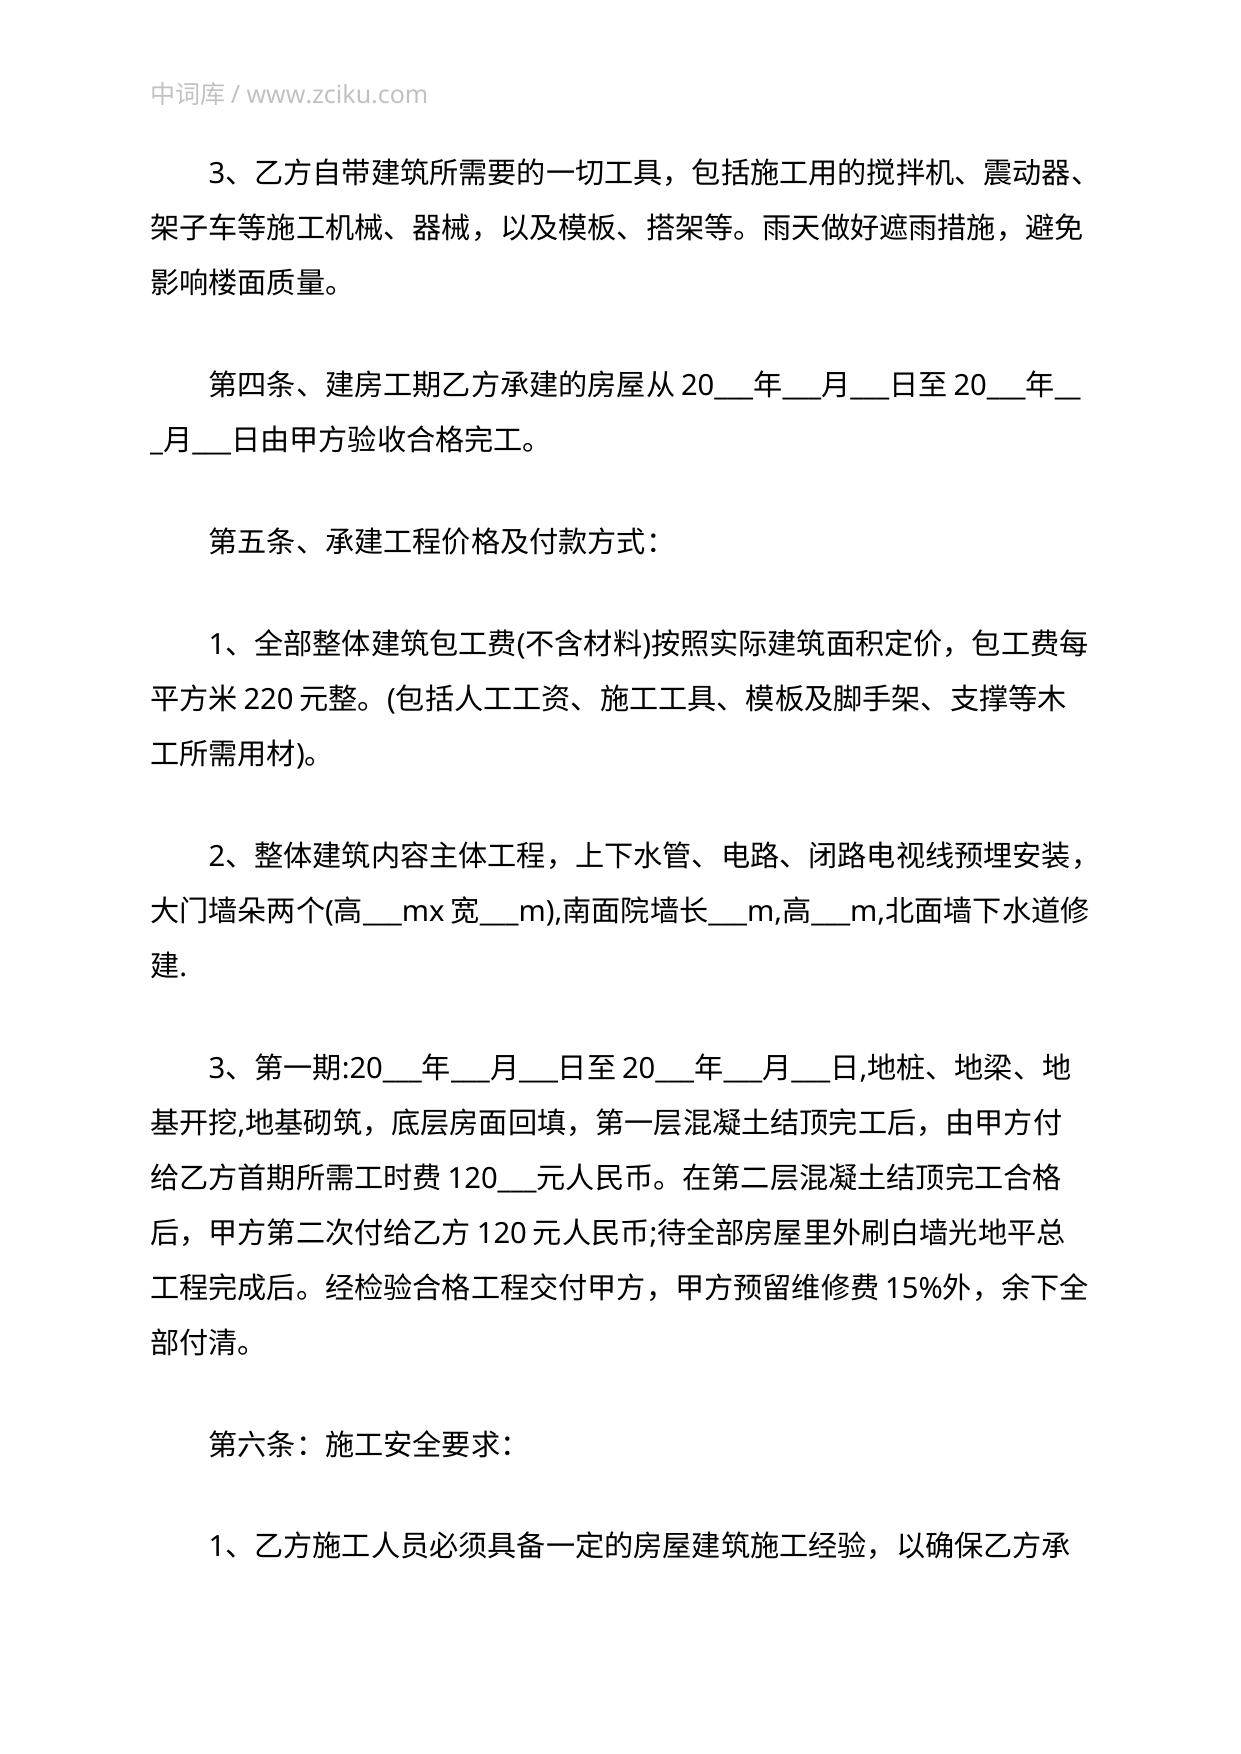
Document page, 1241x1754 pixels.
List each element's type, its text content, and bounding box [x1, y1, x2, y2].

text 3、第一期:20___年___月___日至20___年___月___日,地桩、地梁、地基开挖,地基砌筑，底层房面回填，第一层混凝土结顶完工后，由甲方付给乙方首期所需工时费120___元人民币。在第二层混凝土结顶完工合格后，甲方第二次付给乙方120元人民币;待全部房屋里外刷白墙光地平总工程完成后。经检验合格工程交付甲方，甲方预留维修费15%外，余下全部付清。 [150, 1044, 1090, 1362]
text 第四条、建房工期乙方承建的房屋从20___年___月___日至20___年___月___日由甲方验收合格完工。 [150, 362, 1090, 459]
text 3、乙方自带建筑所需要的一切工具，包括施工用的搅拌机、震动器、架子车等施工机械、器械，以及模板、搭架等。雨天做好遮雨措施，避免影响楼面质量。 [150, 150, 1090, 302]
text 第六条：施工安全要求： [150, 1421, 1090, 1463]
text 第五条、承建工程价格及付款方式： [150, 519, 1090, 561]
text 2、整体建筑内容主体工程，上下水管、电路、闭路电视线预埋安装，大门墙朵两个(高___mx宽___m),南面院墙长___m,高___m,北面墙下水道修建. [150, 832, 1090, 985]
text 1、全部整体建筑包工费(不含材料)按照实际建筑面积定价，包工费每平方米220元整。(包括人工工资、施工工具、模板及脚手架、支撑等木工所需用材)。 [150, 620, 1090, 773]
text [150, 1523, 1090, 1565]
